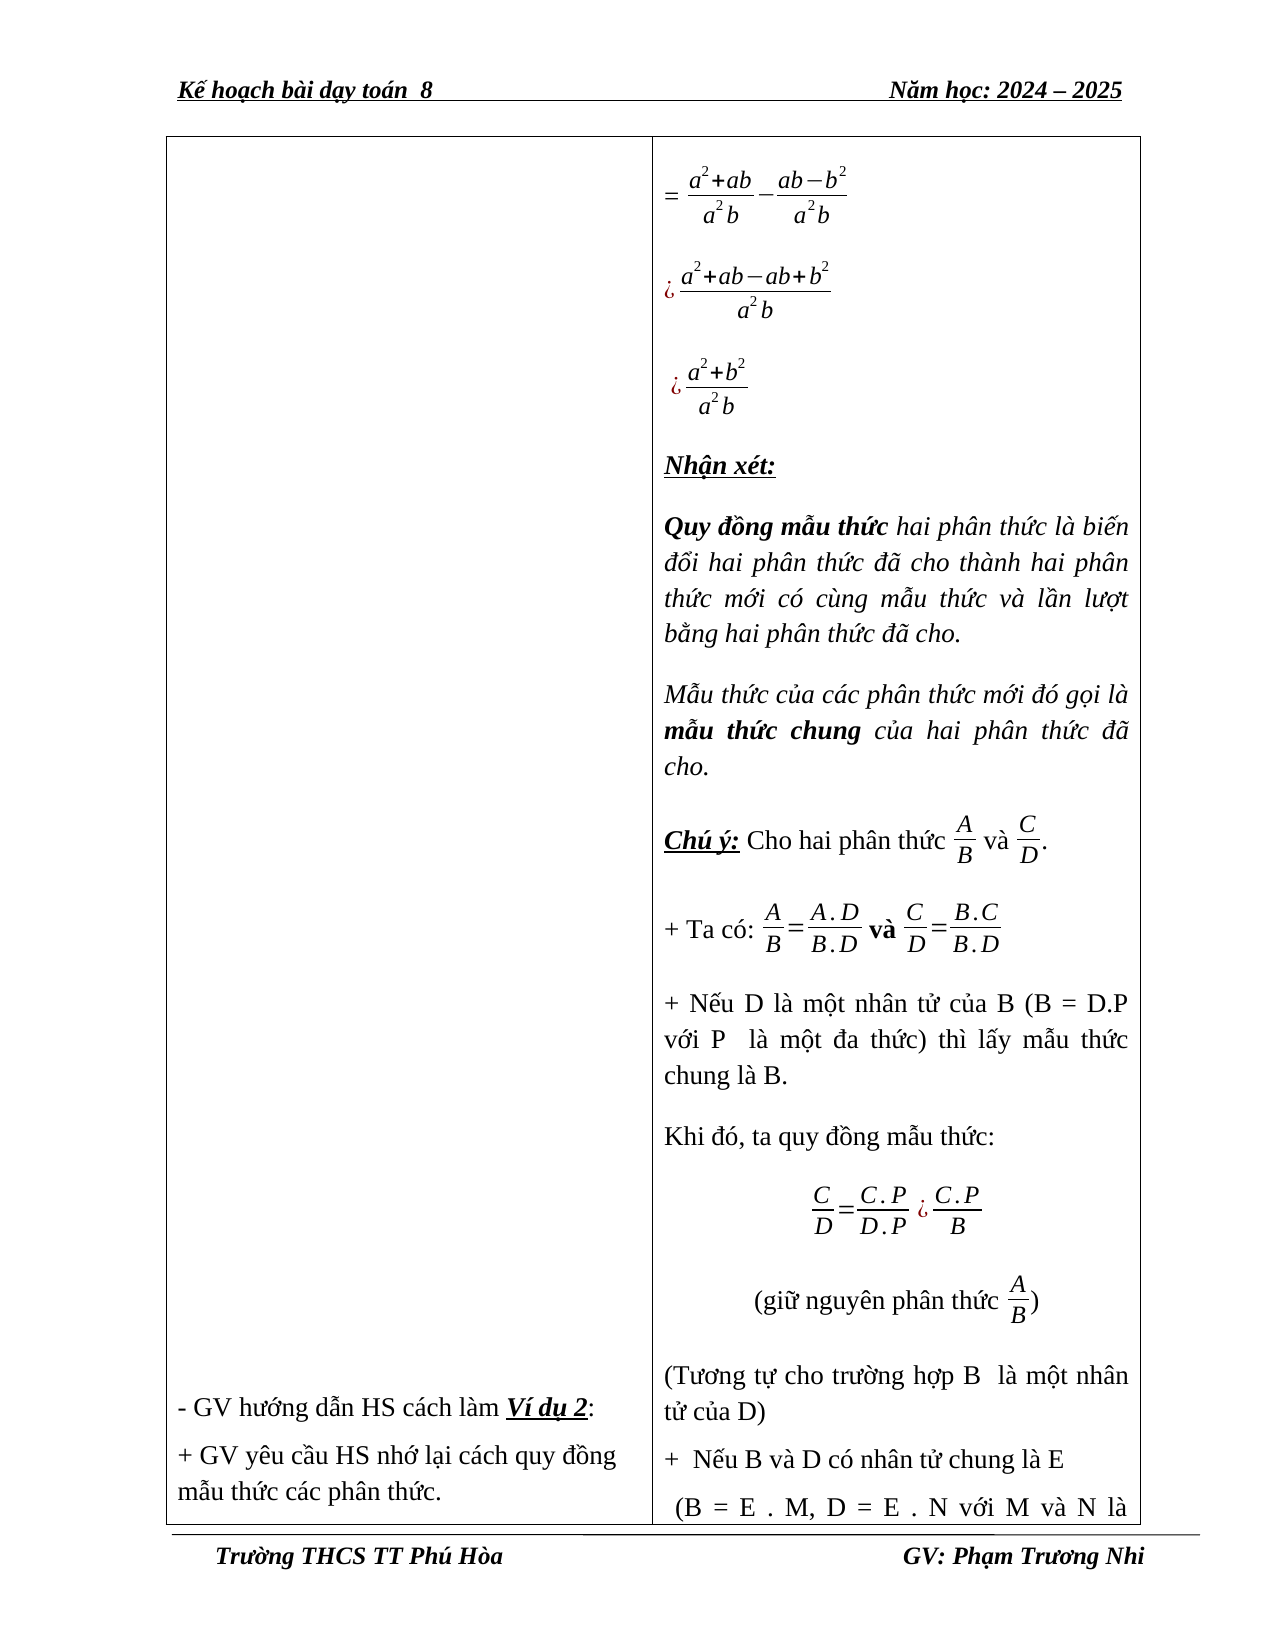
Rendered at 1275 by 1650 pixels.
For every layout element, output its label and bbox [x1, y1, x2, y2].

table_cell [653, 137, 1140, 1524]
table_cell [167, 137, 652, 1524]
